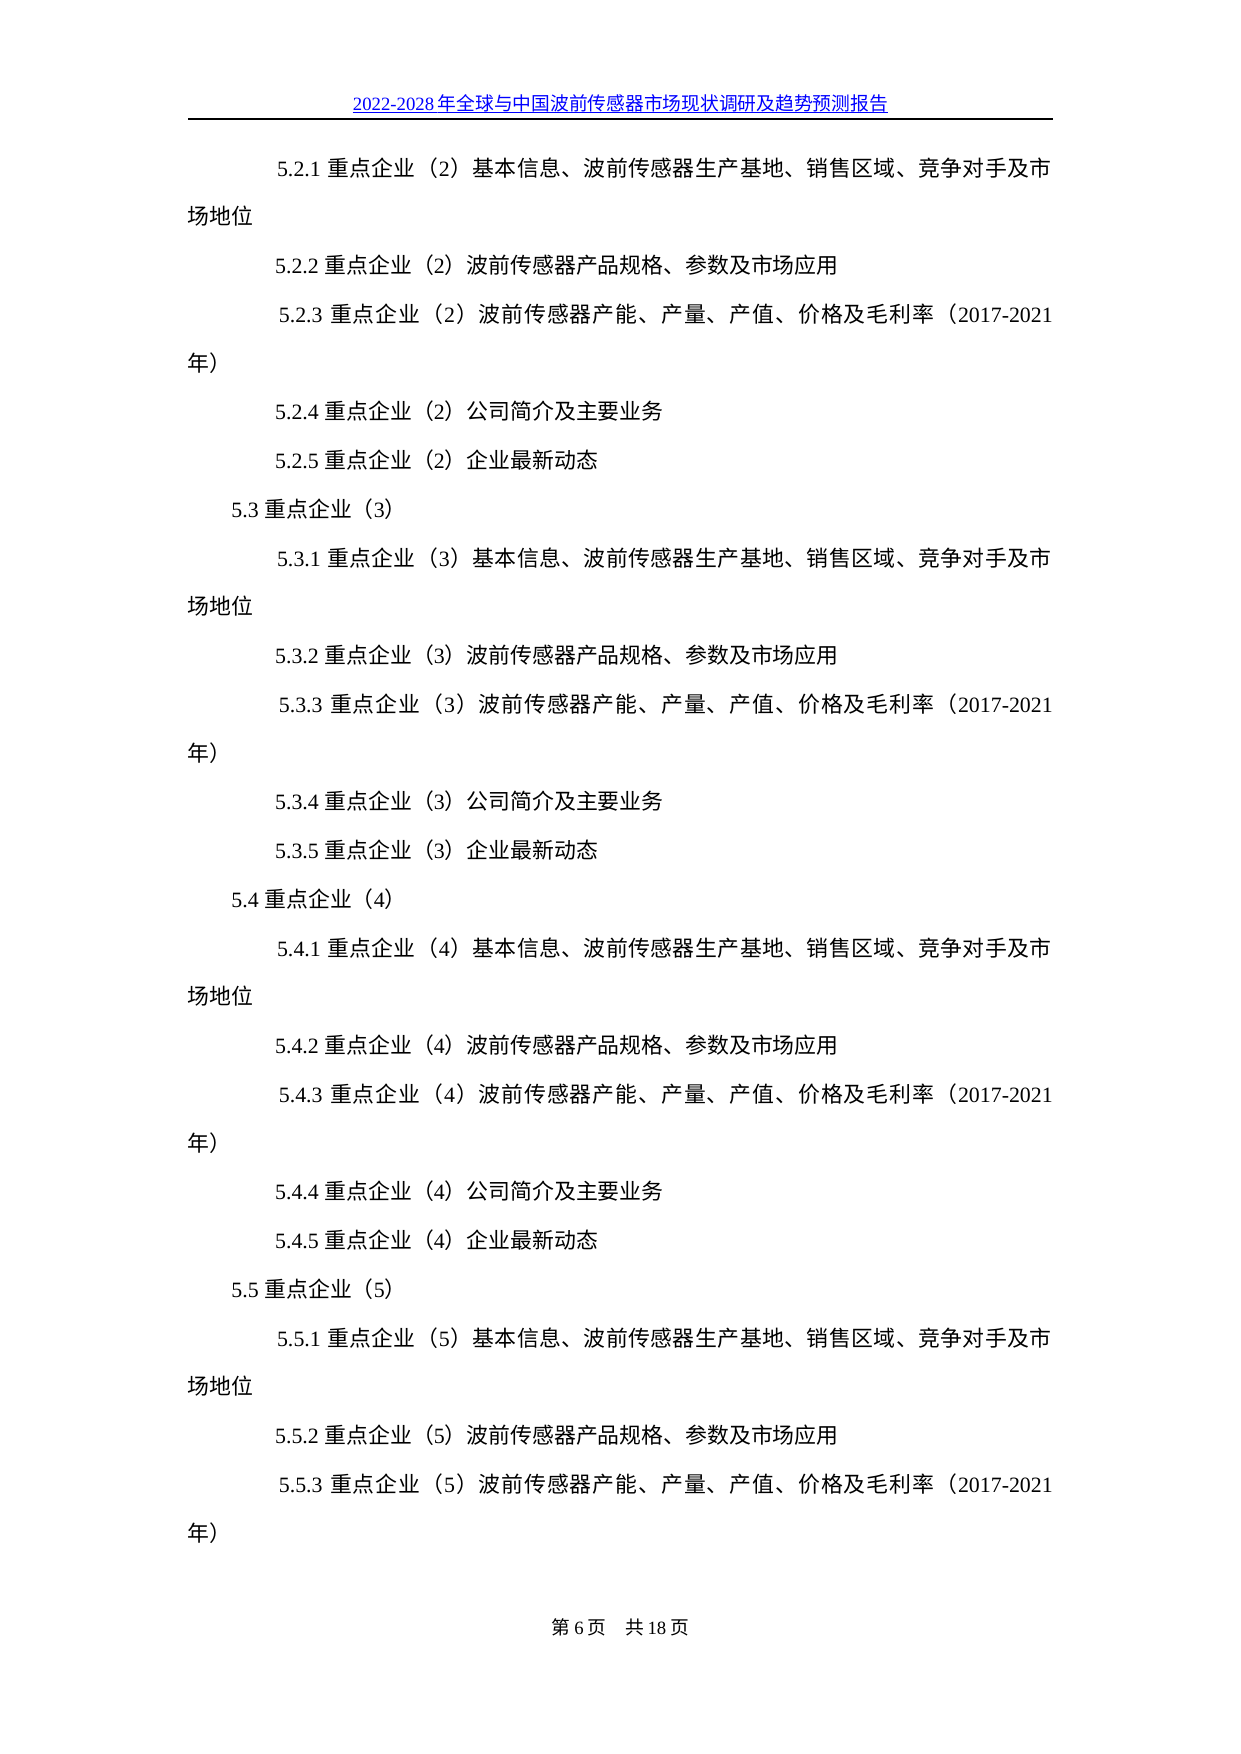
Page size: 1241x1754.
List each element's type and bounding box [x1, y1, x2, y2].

text [187, 150, 1053, 1548]
